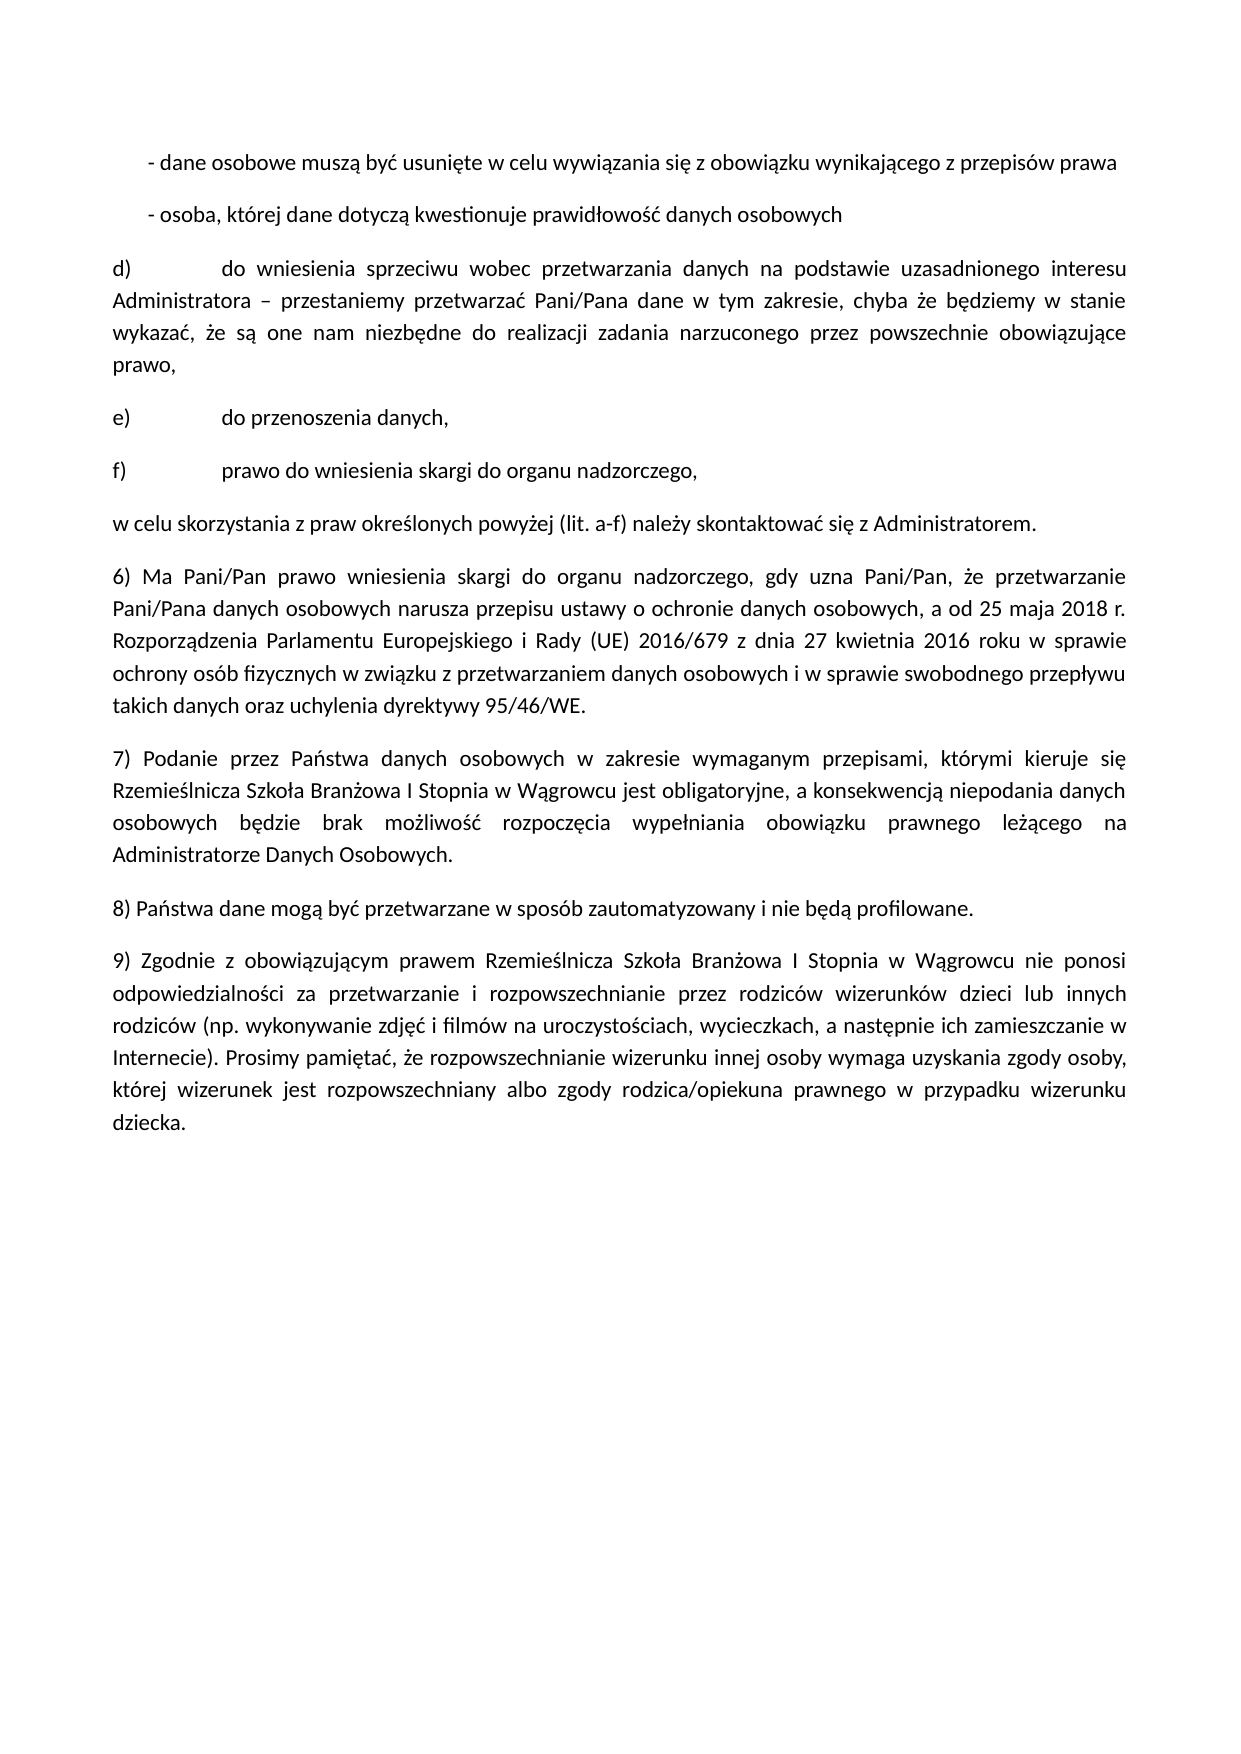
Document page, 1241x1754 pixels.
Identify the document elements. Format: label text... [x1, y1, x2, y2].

list 8) Państwa dane mogą być przetwarzane w sposób zautomatyzowany i nie będą profilowane. [112, 894, 1128, 922]
list d) do wniesienia sprzeciwu wobec przetwarzania danych na podstawie uzasadnionego interesu Administratora – przestaniemy przetwarzać Pani/Pana dane w tym zakresie, chyba że będziemy w stanie wykazać, że są one nam niezbędne do realizacji zadania narzuconego przez powszechnie obowiązujące prawo, [112, 254, 1128, 378]
list f) prawo do wniesienia skargi do organu nadzorczego, [112, 456, 1128, 484]
list 6) Ma Pani/Pan prawo wniesienia skargi do organu nadzorczego, gdy uzna Pani/Pan, że przetwarzanie Pani/Pana danych osobowych narusza przepisu ustawy o ochronie danych osobowych, a od 25 maja 2018 r. Rozporządzenia Parlamentu Europejskiego i Rady (UE) 2016/679 z dnia 27 kwietnia 2016 roku w sprawie ochrony osób fizycznych w związku z przetwarzaniem danych osobowych i w sprawie swobodnego przepływu takich danych oraz uchylenia dyrektywy 95/46/WE. [112, 562, 1128, 719]
list 9) Zgodnie z obowiązującym prawem Rzemieślnicza Szkoła Branżowa I Stopnia w Wągrowcu nie ponosi odpowiedzialności za przetwarzanie i rozpowszechnianie przez rodziców wizerunków dzieci lub innych rodziców (np. wykonywanie zdjęć i filmów na uroczystościach, wycieczkach, a następnie ich zamieszczanie w Internecie). Prosimy pamiętać, że rozpowszechnianie wizerunku innej osoby wymaga uzyskania zgody osoby, której wizerunek jest rozpowszechniany albo zgody rodzica/opiekuna prawnego w przypadku wizerunku dziecka. [112, 947, 1128, 1136]
list - dane osobowe muszą być usunięte w celu wywiązania się z obowiązku wynikającego z przepisów prawa [112, 148, 1128, 176]
list w celu skorzystania z praw określonych powyżej (lit. a-f) należy skontaktować się z Administratorem. [112, 509, 1128, 537]
list - osoba, której dane dotyczą kwestionuje prawidłowość danych osobowych [112, 201, 1128, 229]
list e) do przenoszenia danych, [112, 403, 1128, 431]
list 7) Podanie przez Państwa danych osobowych w zakresie wymaganym przepisami, którymi kieruje się Rzemieślnicza Szkoła Branżowa I Stopnia w Wągrowcu jest obligatoryjne, a konsekwencją niepodania danych osobowych będzie brak możliwość rozpoczęcia wypełniania obowiązku prawnego leżącego na Administratorze Danych Osobowych. [112, 744, 1128, 869]
